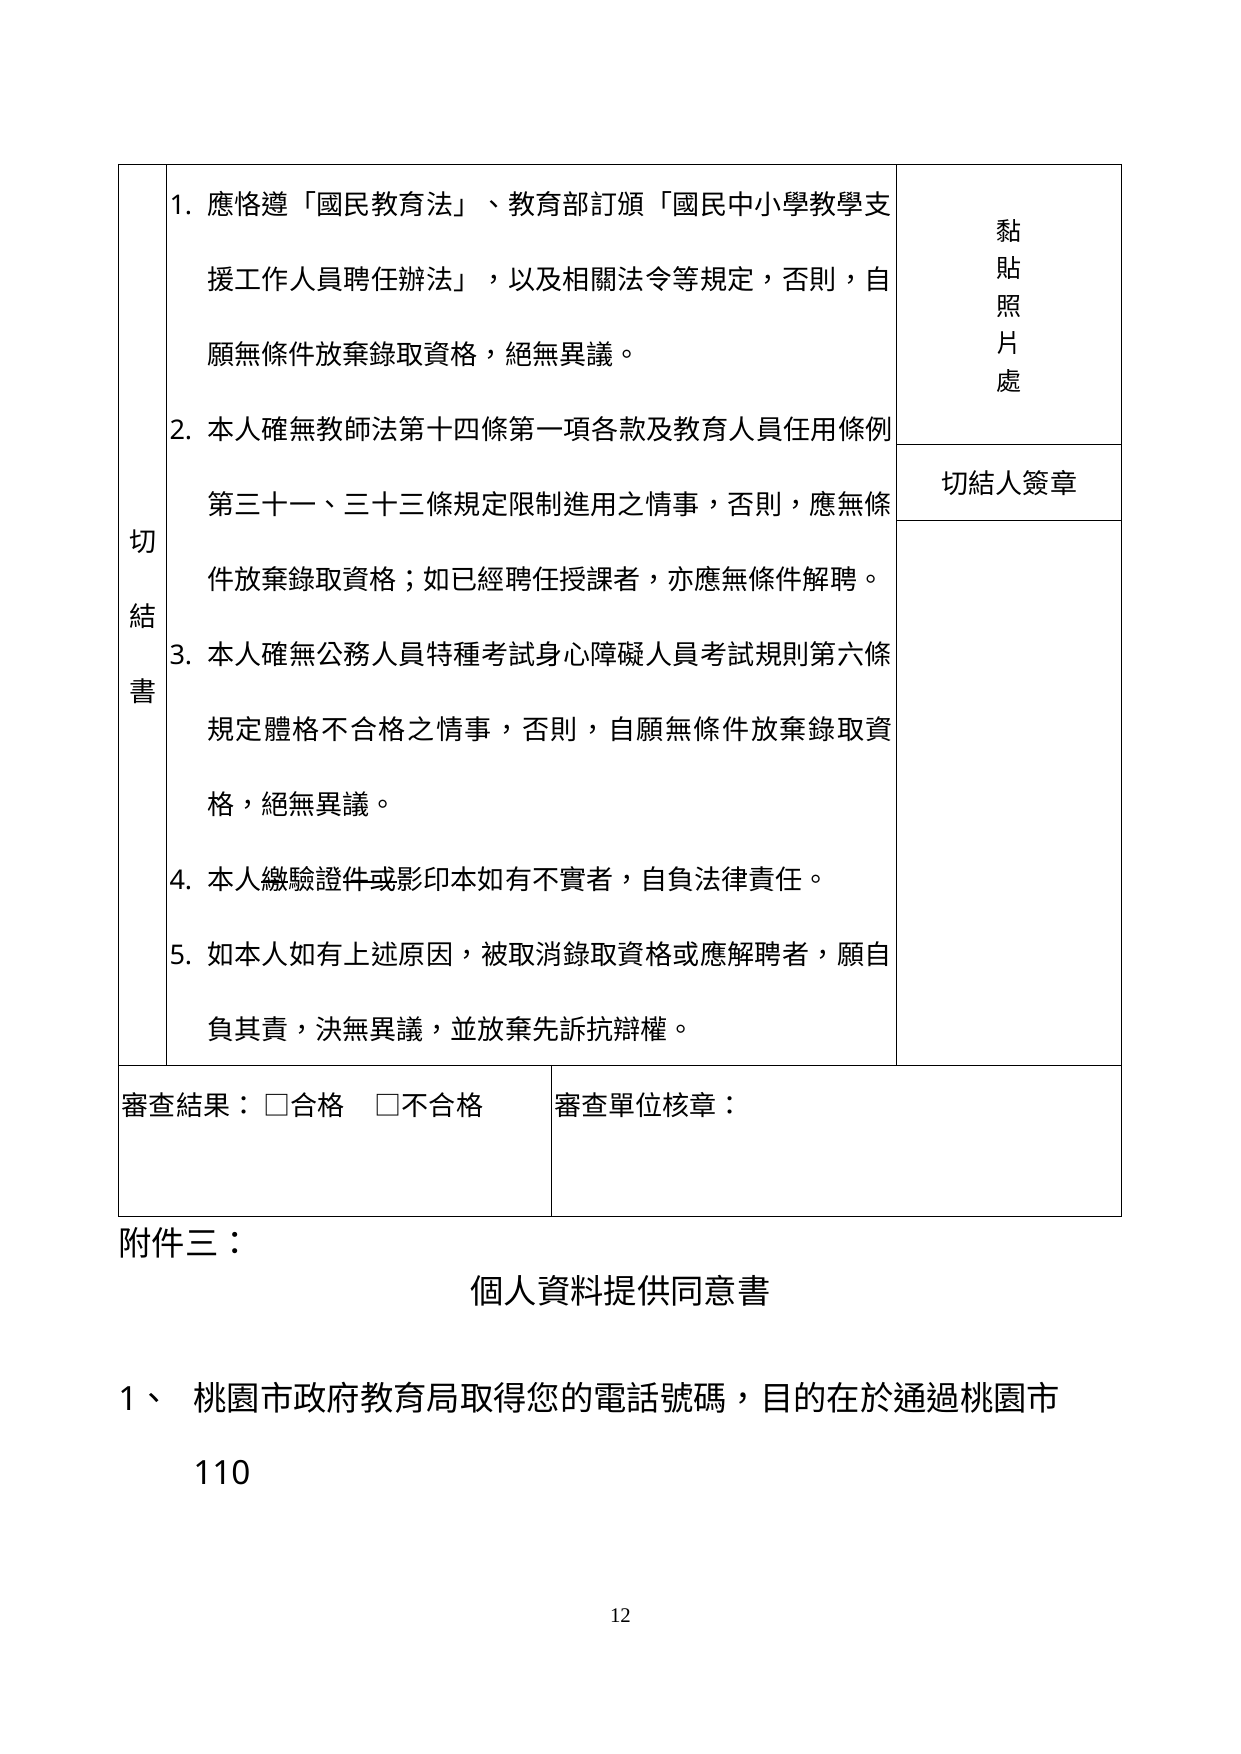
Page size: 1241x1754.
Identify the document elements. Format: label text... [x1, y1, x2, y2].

list 桃園市政府教育局取得您的電話號碼，目的在於通過桃園市110 [118, 1359, 1122, 1509]
table_cell 切結書 [119, 165, 166, 1065]
table_cell 審查單位核章： [552, 1066, 1121, 1216]
text 個人資料提供同意書 [118, 1265, 1122, 1313]
table_cell 應恪遵「國民教育法」、教育部訂頒「國民中小學教學支援工作人員聘任辦法」，以及相關法令等規定，否則，自願無條件放棄錄取資格，絕無異議。 本人確無教師法第十四條第一項各款及教育人員任用條例第三十一、三十三條規定限制進用之情事，否則，應無條件放棄錄取資格；如已經聘任授課者，亦應無條件解聘。 本人確無公務人員特種考試身心障礙人員考試規則第六條規定體格不合格之情事，否則，自願無條件放棄錄取資格，絕無異議。 本人繳驗證件或影印本如有不實者，自負法律責任。 如本人如有上述原因，被取消錄取資格或應解聘者，願自負其責，決無異議，並放棄先訴抗辯權。 [167, 165, 896, 1065]
table_cell 切結人簽章 [897, 445, 1121, 520]
table_cell 審查結果： □合格 □不合格 [119, 1066, 551, 1216]
text 附件三： [118, 1217, 1122, 1265]
table_cell [897, 521, 1121, 1065]
table_cell 黏 貼 照 片 處 [897, 165, 1121, 444]
